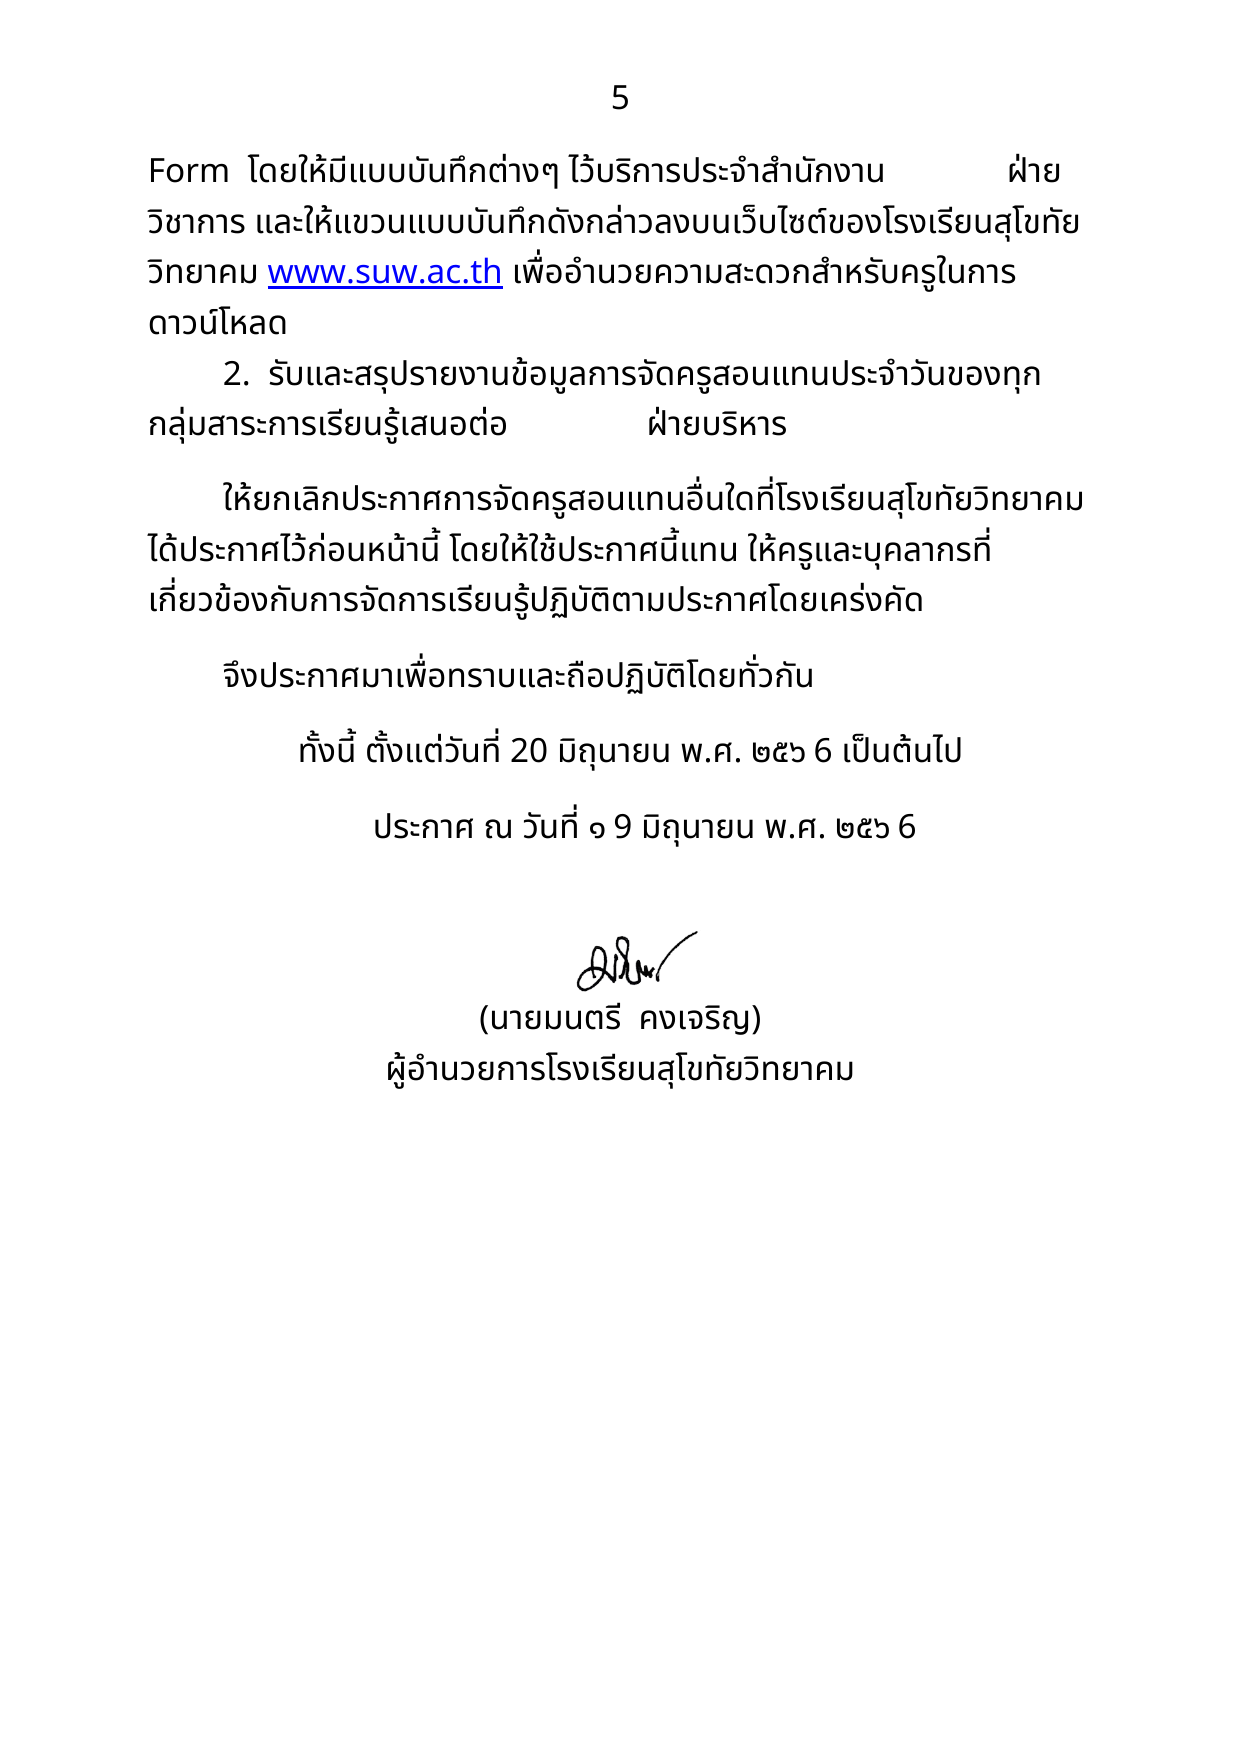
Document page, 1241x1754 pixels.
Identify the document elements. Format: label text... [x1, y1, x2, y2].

picture [558, 930, 701, 992]
text ทั้งนี้ ตั้งแต่วันที่ 20 มิถุนายน พ.ศ. ๒๕๖6 เป็นต้นไป [223, 727, 1092, 778]
text ประกาศ ณ วันที่ ๑9 มิถุนายน พ.ศ. ๒๕๖6 [298, 803, 1092, 853]
text จึงประกาศมาเพื่อทราบและถือปฏิบัติโดยทั่วกัน [148, 652, 1092, 702]
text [148, 147, 1092, 450]
text ให้ยกเลิกประกาศการจัดครูสอนแทนอื่นใดที่โรงเรียนสุโขทัยวิทยาคมได้ประกาศไว้ก่อนหน้านี้ โดยให้ใช้ประกาศนี้แทน ให้ครูและบุคลากรที่เกี่ยวข้องกับการจัดการเรียนรู้ปฏิบัติตามประกาศโดยเคร่งคัด [148, 475, 1092, 627]
text ผู้อำนวยการโรงเรียนสุโขทัยวิทยาคม [148, 1045, 1092, 1095]
text (นายมนตรี คงเจริญ) [148, 994, 1092, 1045]
